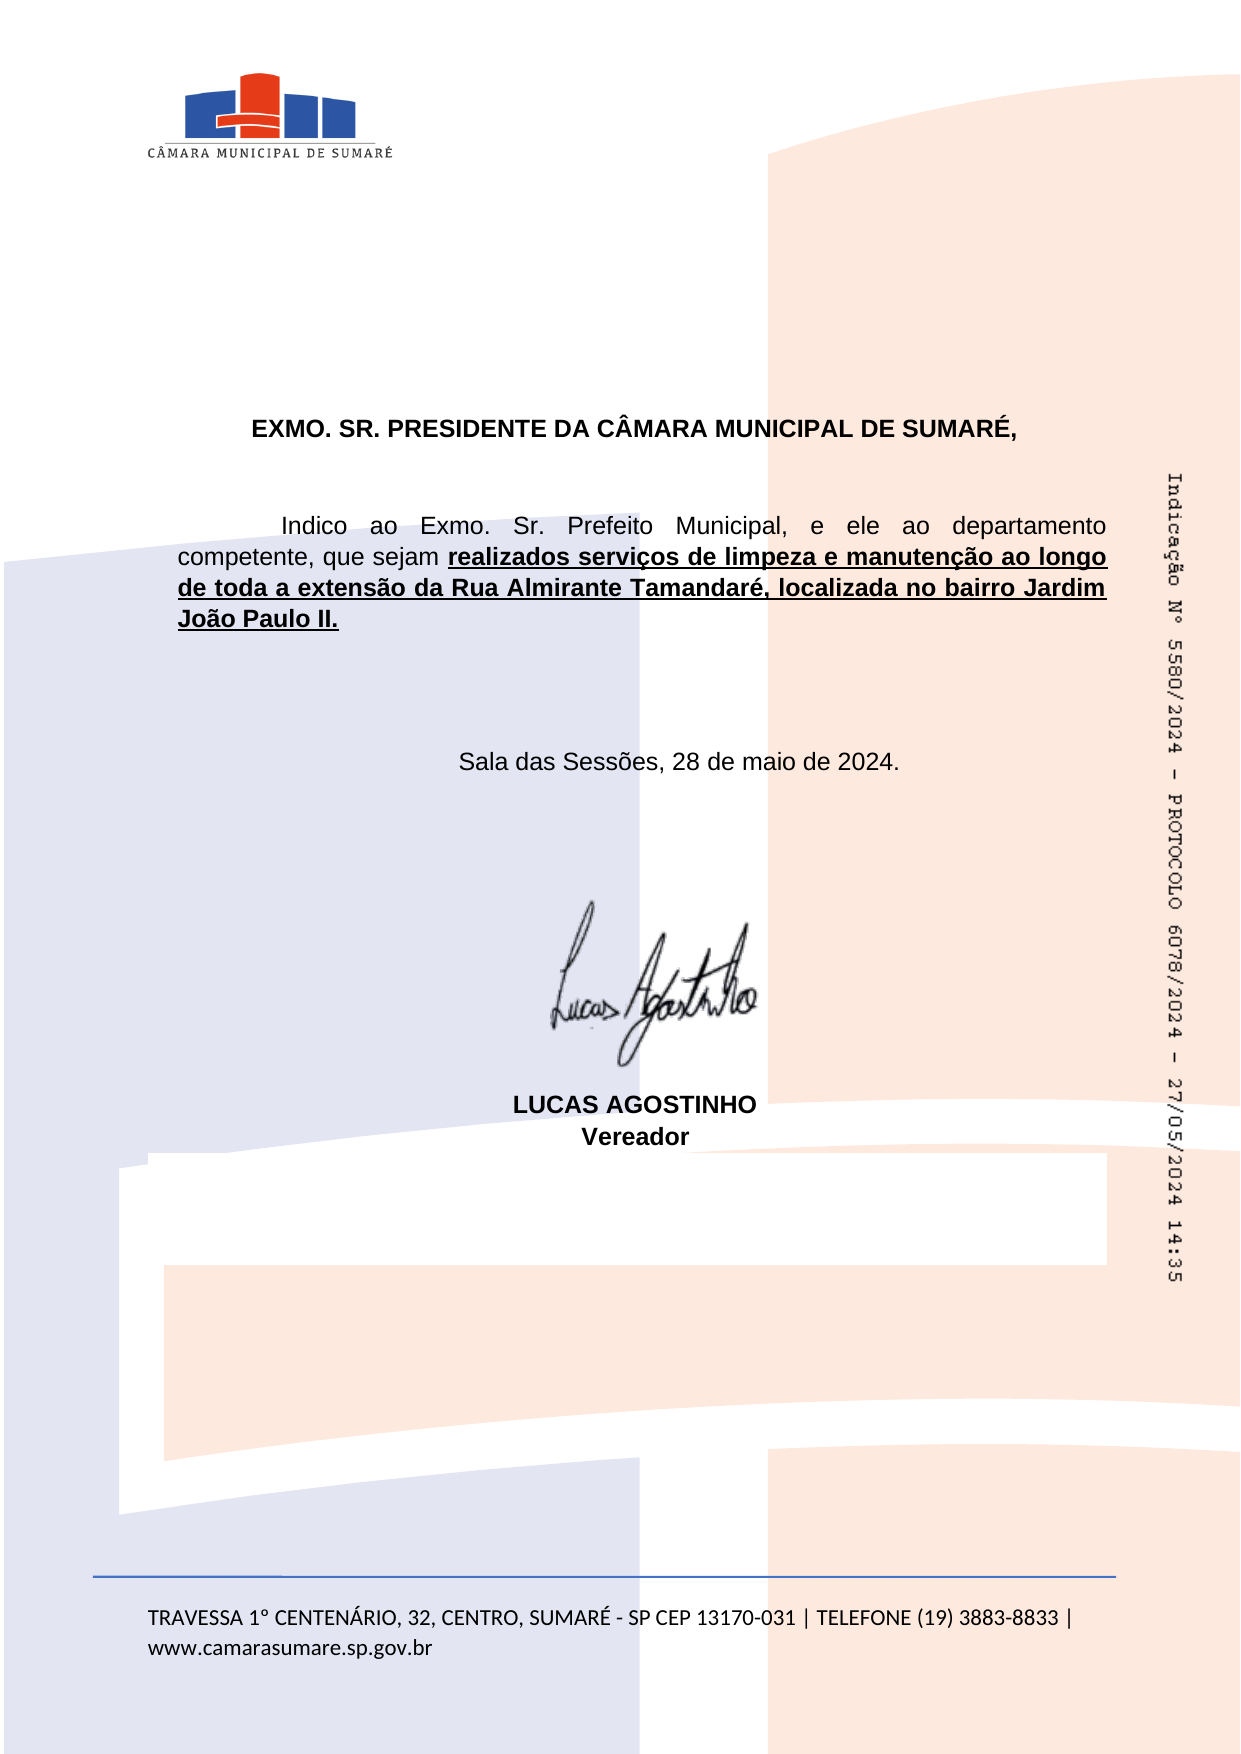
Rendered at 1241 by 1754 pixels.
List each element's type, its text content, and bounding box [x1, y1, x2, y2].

text Indico ao Exmo. Sr. Prefeito Municipal, e ele ao departamento competente, que sejam realizados serviços de limpeza e manutenção ao longo de toda a extensão da Rua Almirante Tamandaré, localizada no bairro Jardim João Paulo II. [177, 599, 1107, 633]
text LUCAS AGOSTINHO [177, 1091, 1107, 1119]
text Vereador [177, 1122, 1107, 1150]
text EXMO. SR. PRESIDENTE DA CÂMARA MUNICIPAL DE SUMARÉ, [177, 414, 1107, 443]
picture [147, 73, 394, 160]
text Sala das Sessões, 28 de maio de 2024. [177, 747, 1107, 775]
text Indico ao Exmo. Sr. Prefeito Municipal, e ele ao departamento competente, que sejam realizados serviços de limpeza e manutenção ao longo de toda a extensão da Rua Almirante Tamandaré, localizada no bairro Jardim João Paulo II. [177, 511, 1107, 598]
picture [1142, 468, 1205, 1286]
picture [505, 889, 809, 1072]
